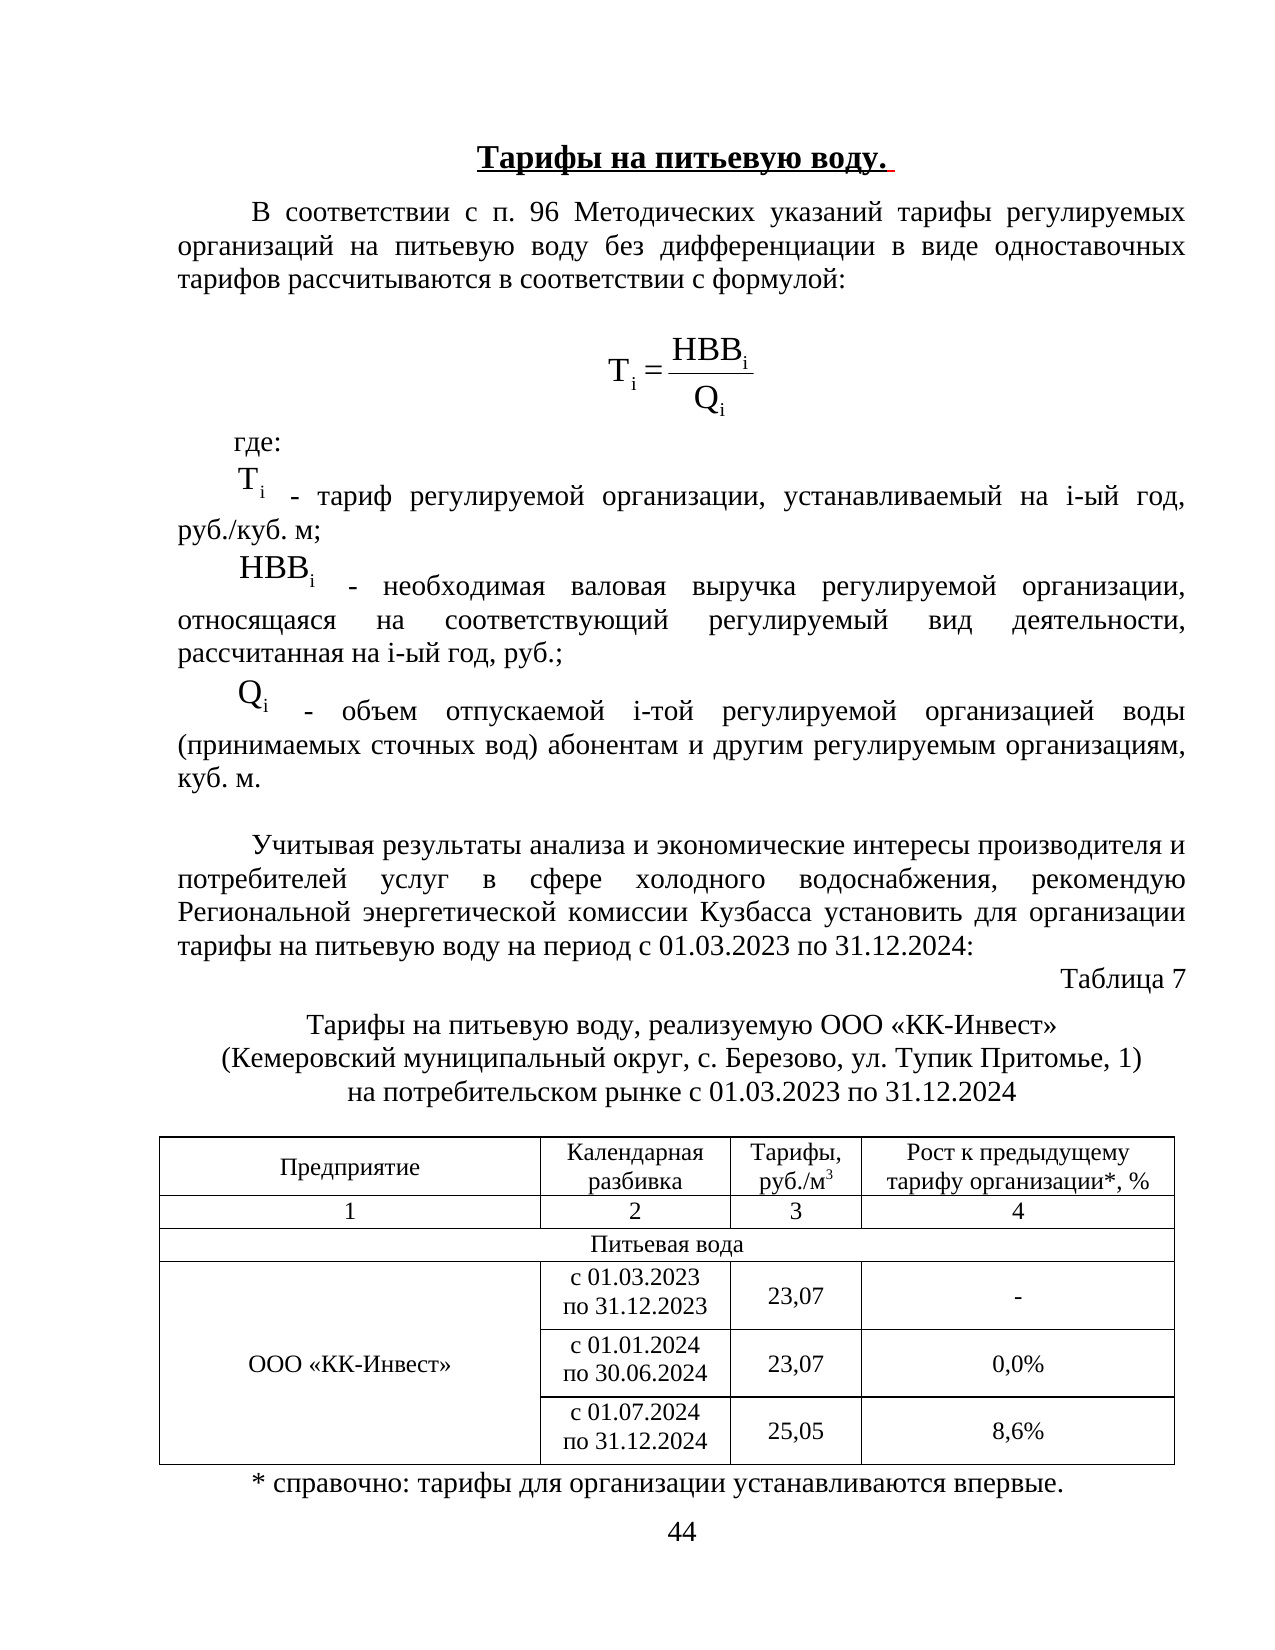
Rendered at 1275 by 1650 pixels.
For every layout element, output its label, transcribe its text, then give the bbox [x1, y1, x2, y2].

table_cell с 01.07.2024 по 31.12.2024 [541, 1398, 730, 1464]
table_header Предприятие [160, 1138, 540, 1195]
table_cell - [862, 1262, 1174, 1329]
text - объем отпускаемой i-той регулируемой организацией воды (принимаемых сточных вод) абонентам и другим регулируемым организациям, куб. м. [177, 669, 1186, 794]
table_header Рост к предыдущему тарифу организации*, % [862, 1138, 1174, 1195]
text (Кемеровский муниципальный округ, с. Березово, ул. Тупик Притомье, 1) [177, 1041, 1186, 1074]
table_cell Питьевая вода [160, 1229, 1174, 1261]
text Тарифы на питьевую воду. [177, 137, 1186, 175]
text где: [177, 424, 1186, 457]
text * справочно: тарифы для организации устанавливаются впервые. [177, 1465, 1186, 1499]
text на потребительском рынке с 01.03.2023 по 31.12.2024 [177, 1074, 1186, 1108]
table_cell 4 [862, 1196, 1174, 1228]
table_cell 8,6% [862, 1398, 1174, 1464]
table_cell 23,07 [731, 1262, 861, 1329]
table_cell 1 [160, 1196, 540, 1228]
table_cell 23,07 [731, 1330, 861, 1396]
table_cell с 01.03.2023 по 31.12.2023 [541, 1262, 730, 1329]
text - необходимая валовая выручка регулируемой организации, относящаяся на соответствующий регулируемый вид деятельности, рассчитанная на i-ый год, руб.; [177, 546, 1186, 669]
table_header Тарифы, руб./м3 [731, 1138, 861, 1195]
table_cell ООО «КК-Инвест» [160, 1262, 540, 1464]
text Таблица 7 [177, 962, 1186, 995]
text Тарифы на питьевую воду, реализуемую ООО «КК-Инвест» [177, 1007, 1186, 1041]
text Учитывая результаты анализа и экономические интересы производителя и потребителей услуг в сфере холодного водоснабжения, рекомендую Региональной энергетической комиссии Кузбасса установить для организации тарифы на питьевую воду на период с 01.03.2023 по 31.12.2024: [177, 827, 1186, 962]
table_cell 25,05 [731, 1398, 861, 1464]
table_header Календарная разбивка [541, 1138, 730, 1195]
table_cell 0,0% [862, 1330, 1174, 1396]
table_cell 3 [731, 1196, 861, 1228]
table_cell 2 [541, 1196, 730, 1228]
text В соответствии с п. 96 Методических указаний тарифы регулируемых организаций на питьевую воду без дифференциации в виде одноставочных тарифов рассчитываются в соответствии с формулой: [177, 194, 1186, 295]
text - тариф регулируемой организации, устанавливаемый на i-ый год, руб./куб. м; [177, 457, 1186, 546]
table_cell с 01.01.2024 по 30.06.2024 [541, 1330, 730, 1396]
